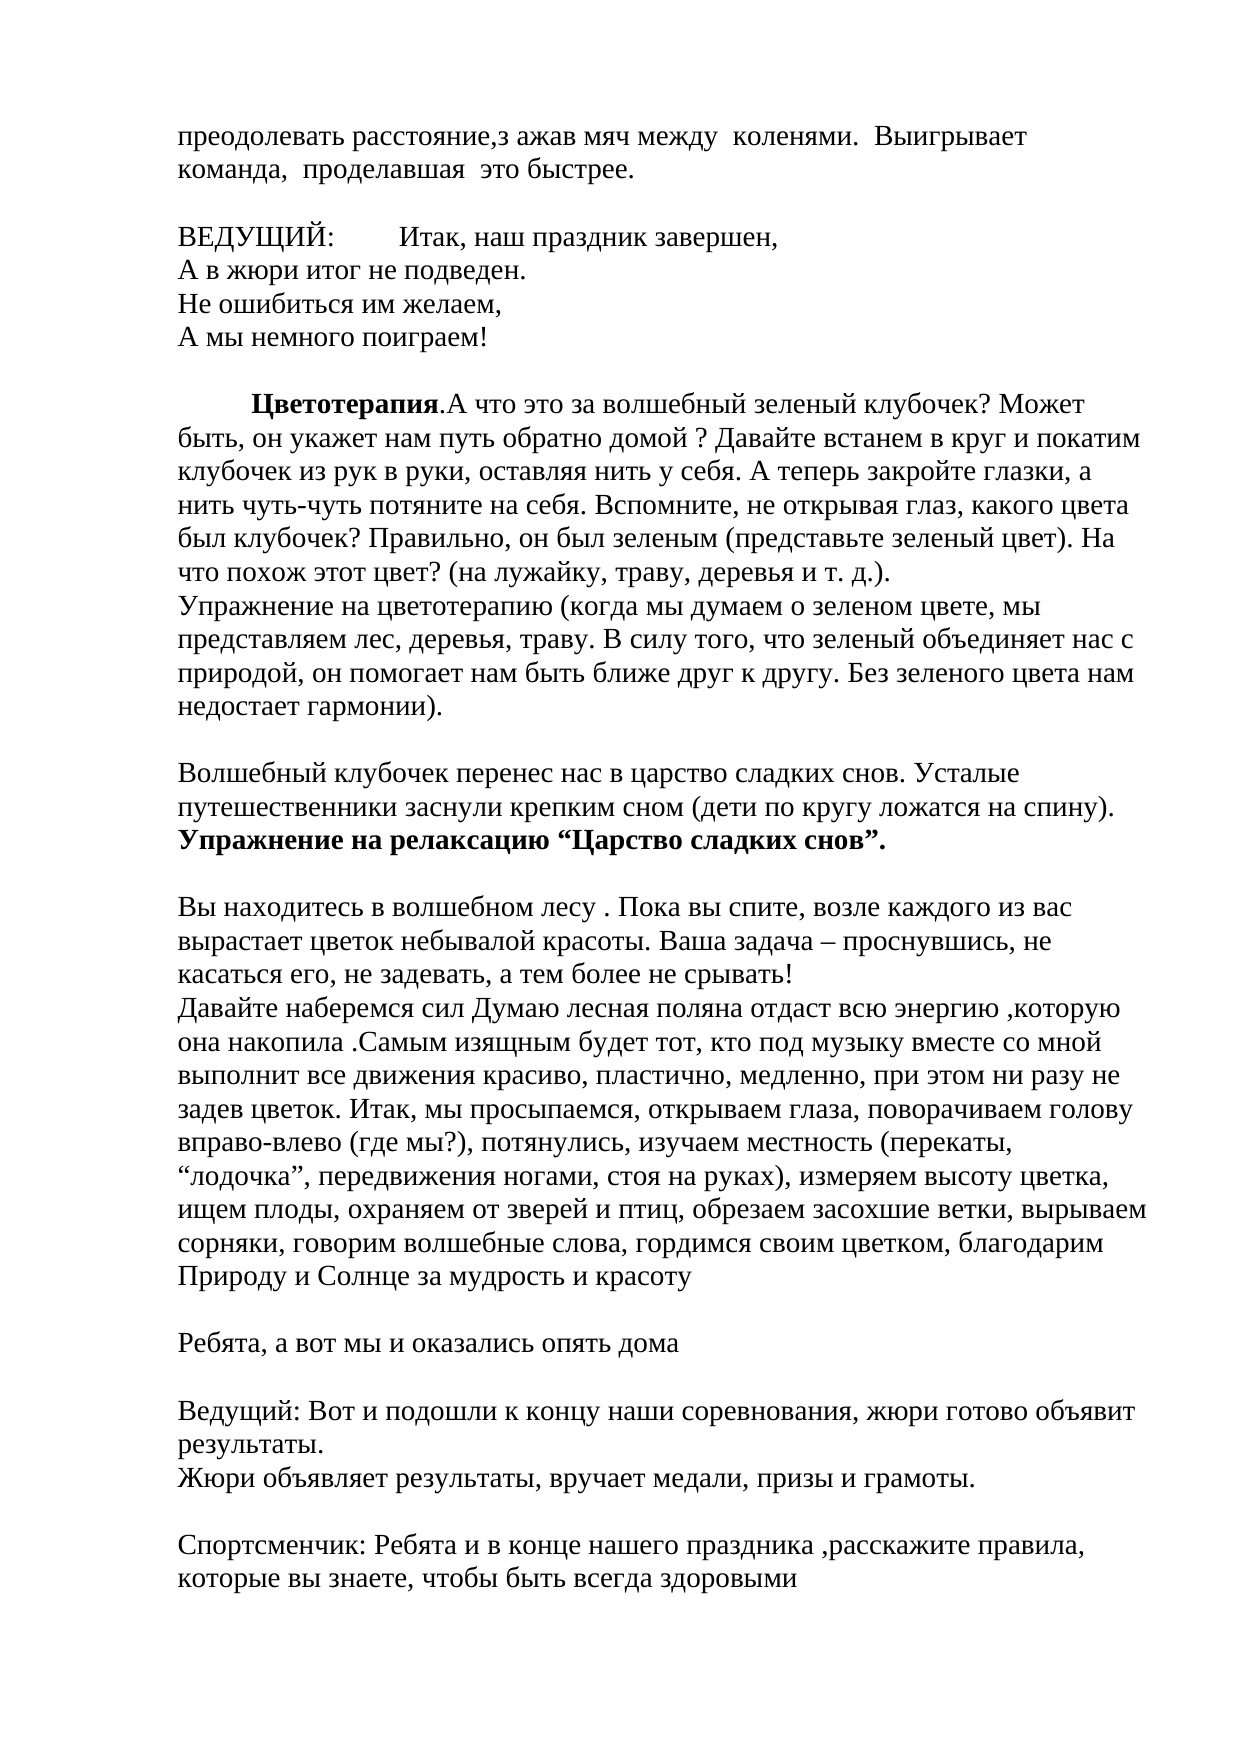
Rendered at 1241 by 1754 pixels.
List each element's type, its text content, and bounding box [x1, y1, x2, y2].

text А мы немного поиграем! [177, 319, 1152, 353]
text Цветотерапия.А что это за волшебный зеленый клубочек? Может быть, он укажет нам путь обратно домой ? Давайте встанем в круг и покатим клубочек из рук в руки, оставляя нить у себя. А теперь закройте глазки, а нить чуть-чуть потяните на себя. Вспомните, не открывая глаз, какого цвета был клубочек? Правильно, он был зеленым (представьте зеленый цвет). На что похож этот цвет? (на лужайку, траву, деревья и т. д.). [177, 386, 1152, 588]
text Не ошибиться им желаем, [177, 286, 1152, 319]
text Давайте наберемся сил Думаю лесная поляна отдаст всю энергию ,которую она накопила .Самым изящным будет тот, кто под музыку вместе со мной выполнит все движения красиво, пластично, медленно, при этом ни разу не задев цветок. Итак, мы просыпаемся, открываем глаза, поворачиваем голову вправо-влево (где мы?), потянулись, изучаем местность (перекаты, “лодочка”, передвижения ногами, стоя на руках), измеряем высоту цветка, ищем плоды, охраняем от зверей и птиц, обрезаем засохшие ветки, вырываем сорняки, говорим волшебные слова, гордимся своим цветком, благодарим Природу и Солнце за мудрость и красоту [177, 990, 1152, 1292]
text Упражнение на релаксацию “Царство сладких снов”. [177, 822, 1152, 856]
text А в жюри итог не подведен. [177, 252, 1152, 286]
text Волшебный клубочек перенес нас в царство сладких снов. Усталые путешественники заснули крепким сном (дети по кругу ложатся на спину). [177, 755, 1152, 822]
text Ведущий: Вот и подошли к концу наши соревнования, жюри готово объявит результаты. [177, 1393, 1152, 1460]
text Упражнение на цветотерапию (когда мы думаем о зеленом цвете, мы представляем лес, деревья, траву. В силу того, что зеленый объединяет нас с природой, он помогает нам быть ближе друг к другу. Без зеленого цвета нам недостает гармонии). [177, 588, 1152, 722]
text ВЕДУЩИЙ: Итак, наш праздник завершен, [177, 219, 1152, 252]
text Спортсменчик: Ребята и в конце нашего праздника ,расскажите правила, которые вы знаете, чтобы быть всегда здоровыми [177, 1527, 1152, 1594]
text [177, 118, 1152, 185]
text Вы находитесь в волшебном лесу . Пока вы спите, возле каждого из вас вырастает цветок небывалой красоты. Ваша задача – проснувшись, не касаться его, не задевать, а тем более не срывать! [177, 889, 1152, 990]
text Ребята, а вот мы и оказались опять дома [177, 1326, 1152, 1359]
text Жюри объявляет результаты, вручает медали, призы и грамоты. [177, 1460, 1152, 1493]
